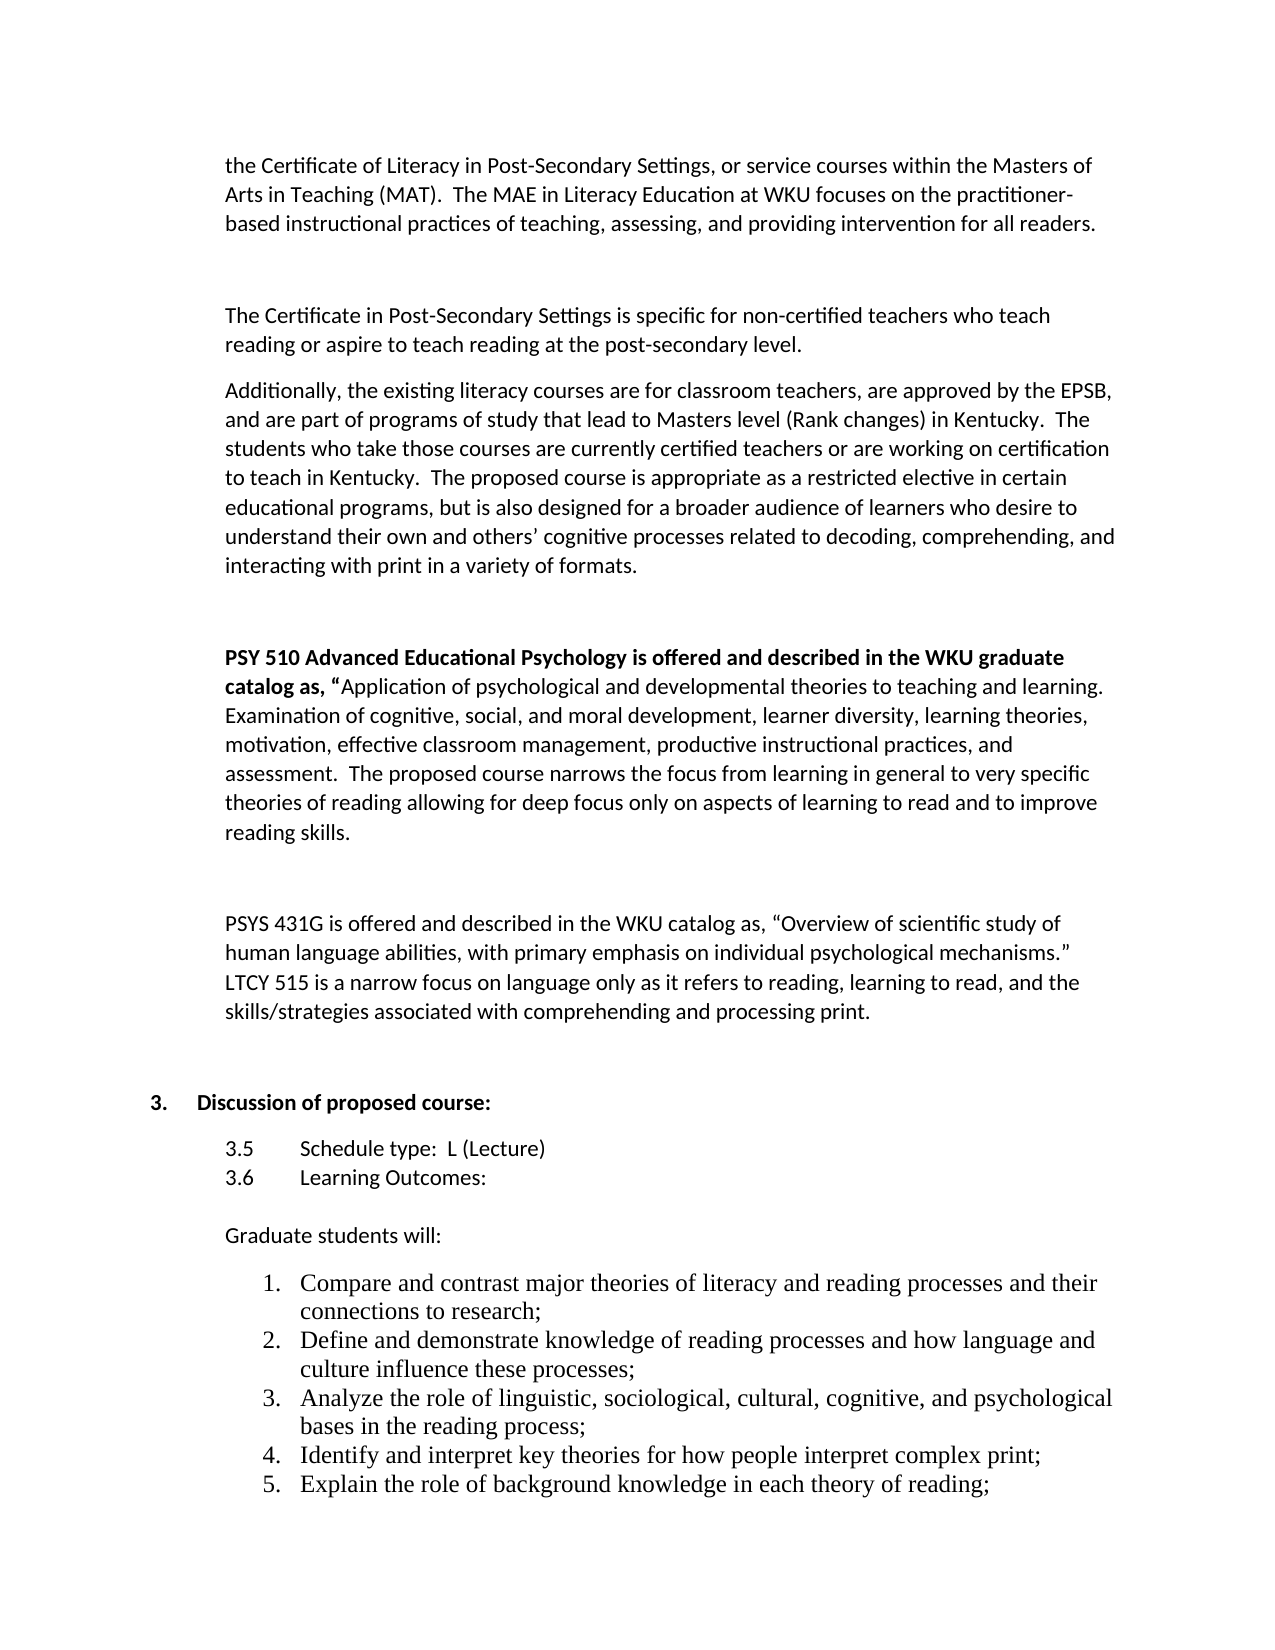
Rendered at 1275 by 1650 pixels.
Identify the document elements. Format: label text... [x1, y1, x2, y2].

text Additionally, the existing literacy courses are for classroom teachers, are approved by the EPSB, and are part of programs of study that lead to Masters level (Rank changes) in Kentucky. The students who take those courses are currently certified teachers or are working on certification to teach in Kentucky. The proposed course is appropriate as a restricted elective in certain educational programs, but is also designed for a broader audience of learners who desire to understand their own and others’ cognitive processes related to decoding, comprehending, and interacting with print in a variety of formats. [225, 375, 1125, 579]
list Identify and interpret key theories for how people interpret complex print; [262, 1440, 1125, 1469]
text PSYS 431G is offered and described in the WKU catalog as, “Overview of scientific study of human language abilities, with primary emphasis on individual psychological mechanisms.” LTCY 515 is a narrow focus on language only as it refers to reading, learning to read, and the skills/strategies associated with comprehending and processing print. [225, 908, 1125, 1025]
list Explain the role of background knowledge in each theory of reading; [262, 1469, 1125, 1498]
text 3. Discussion of proposed course: [150, 1087, 1125, 1117]
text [225, 150, 1125, 237]
text The Certificate in Post-Secondary Settings is specific for non-certified teachers who teach reading or aspire to teach reading at the post-secondary level. [225, 300, 1125, 358]
text Graduate students will: [187, 1221, 1125, 1249]
list Schedule type: L (Lecture) [225, 1133, 1125, 1162]
list Learning Outcomes: [225, 1162, 1125, 1221]
list Compare and contrast major theories of literacy and reading processes and their connections to research; [262, 1268, 1125, 1325]
text PSY 510 Advanced Educational Psychology is offered and described in the WKU graduate catalog as, “Application of psychological and developmental theories to teaching and learning. Examination of cognitive, social, and moral development, learner diversity, learning theories, motivation, effective classroom management, productive instructional practices, and assessment. The proposed course narrows the focus from learning in general to very specific theories of reading allowing for deep focus only on aspects of learning to read and to improve reading skills. [225, 642, 1125, 846]
list Define and demonstrate knowledge of reading processes and how language and culture influence these processes; [262, 1325, 1125, 1383]
list Analyze the role of linguistic, sociological, cultural, cognitive, and psychological bases in the reading process; [262, 1383, 1125, 1440]
